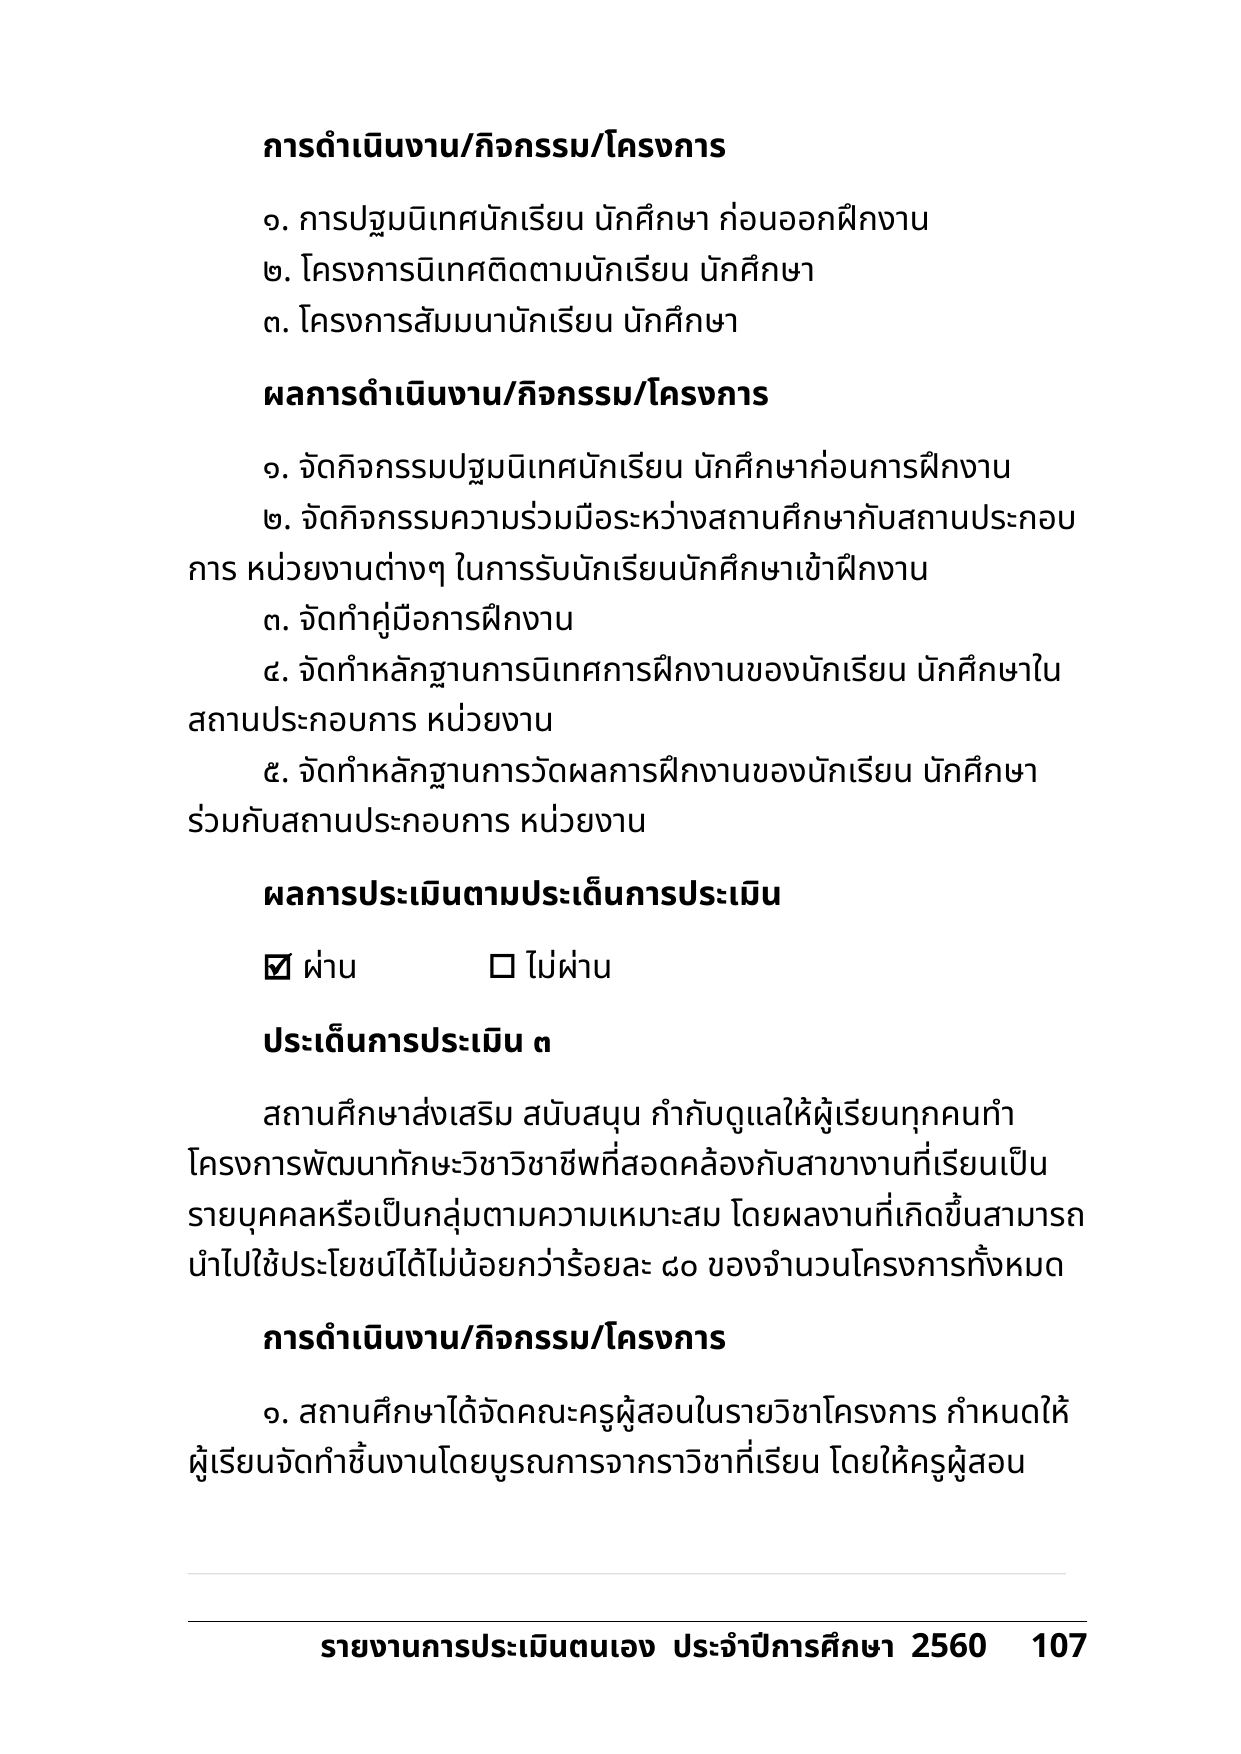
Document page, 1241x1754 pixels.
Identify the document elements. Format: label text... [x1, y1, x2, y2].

list ๓. โครงการสัมมนานักเรียน นักศึกษา [187, 296, 1087, 347]
text ๒. โครงการนิเทศติดตามนักเรียน นักศึกษา [187, 246, 1087, 296]
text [187, 1387, 1087, 1488]
text ๔. จัดทำหลักฐานการนิเทศการฝึกงานของนักเรียน นักศึกษาในสถานประกอบการ หน่วยงาน [187, 646, 1087, 747]
list ผลการประเมินตามประเด็นการประเมิน [187, 870, 1087, 921]
text ผ่าน ไม่ผ่าน [187, 943, 1087, 994]
text ๑. จัดกิจกรรมปฐมนิเทศนักเรียน นักศึกษาก่อนการฝึกงาน [187, 443, 1087, 494]
text สถานศึกษาส่งเสริม สนับสนุน กำกับดูแลให้ผู้เรียนทุกคนทำโครงการพัฒนาทักษะวิชาวิชาชีพที่สอดคล้องกับสาขางานที่เรียนเป็นรายบุคคลหรือเป็นกลุ่มตามความเหมาะสม โดยผลงานที่เกิดขึ้นสามารถนำไปใช้ประโยชน์ได้ไม่น้อยกว่าร้อยละ ๘๐ ของจำนวนโครงการทั้งหมด [187, 1090, 1087, 1291]
list ผลการดำเนินงาน/กิจกรรม/โครงการ [187, 370, 1087, 420]
text การดำเนินงาน/กิจกรรม/โครงการ [187, 122, 1087, 172]
text ๓. จัดทำคู่มือการฝึกงาน [187, 595, 1087, 646]
text ๑. การปฐมนิเทศนักเรียน นักศึกษา ก่อนออกฝึกงาน [187, 195, 1087, 246]
text ๕. จัดทำหลักฐานการวัดผลการฝึกงานของนักเรียน นักศึกษาร่วมกับสถานประกอบการ หน่วยงาน [187, 747, 1087, 848]
text ๒. จัดกิจกรรมความร่วมมือระหว่างสถานศึกษากับสถานประกอบการ หน่วยงานต่างๆ ในการรับนักเรียนนักศึกษาเข้าฝึกงาน [187, 494, 1087, 595]
text การดำเนินงาน/กิจกรรม/โครงการ [187, 1314, 1087, 1365]
text ประเด็นการประเมิน ๓ [187, 1017, 1087, 1067]
